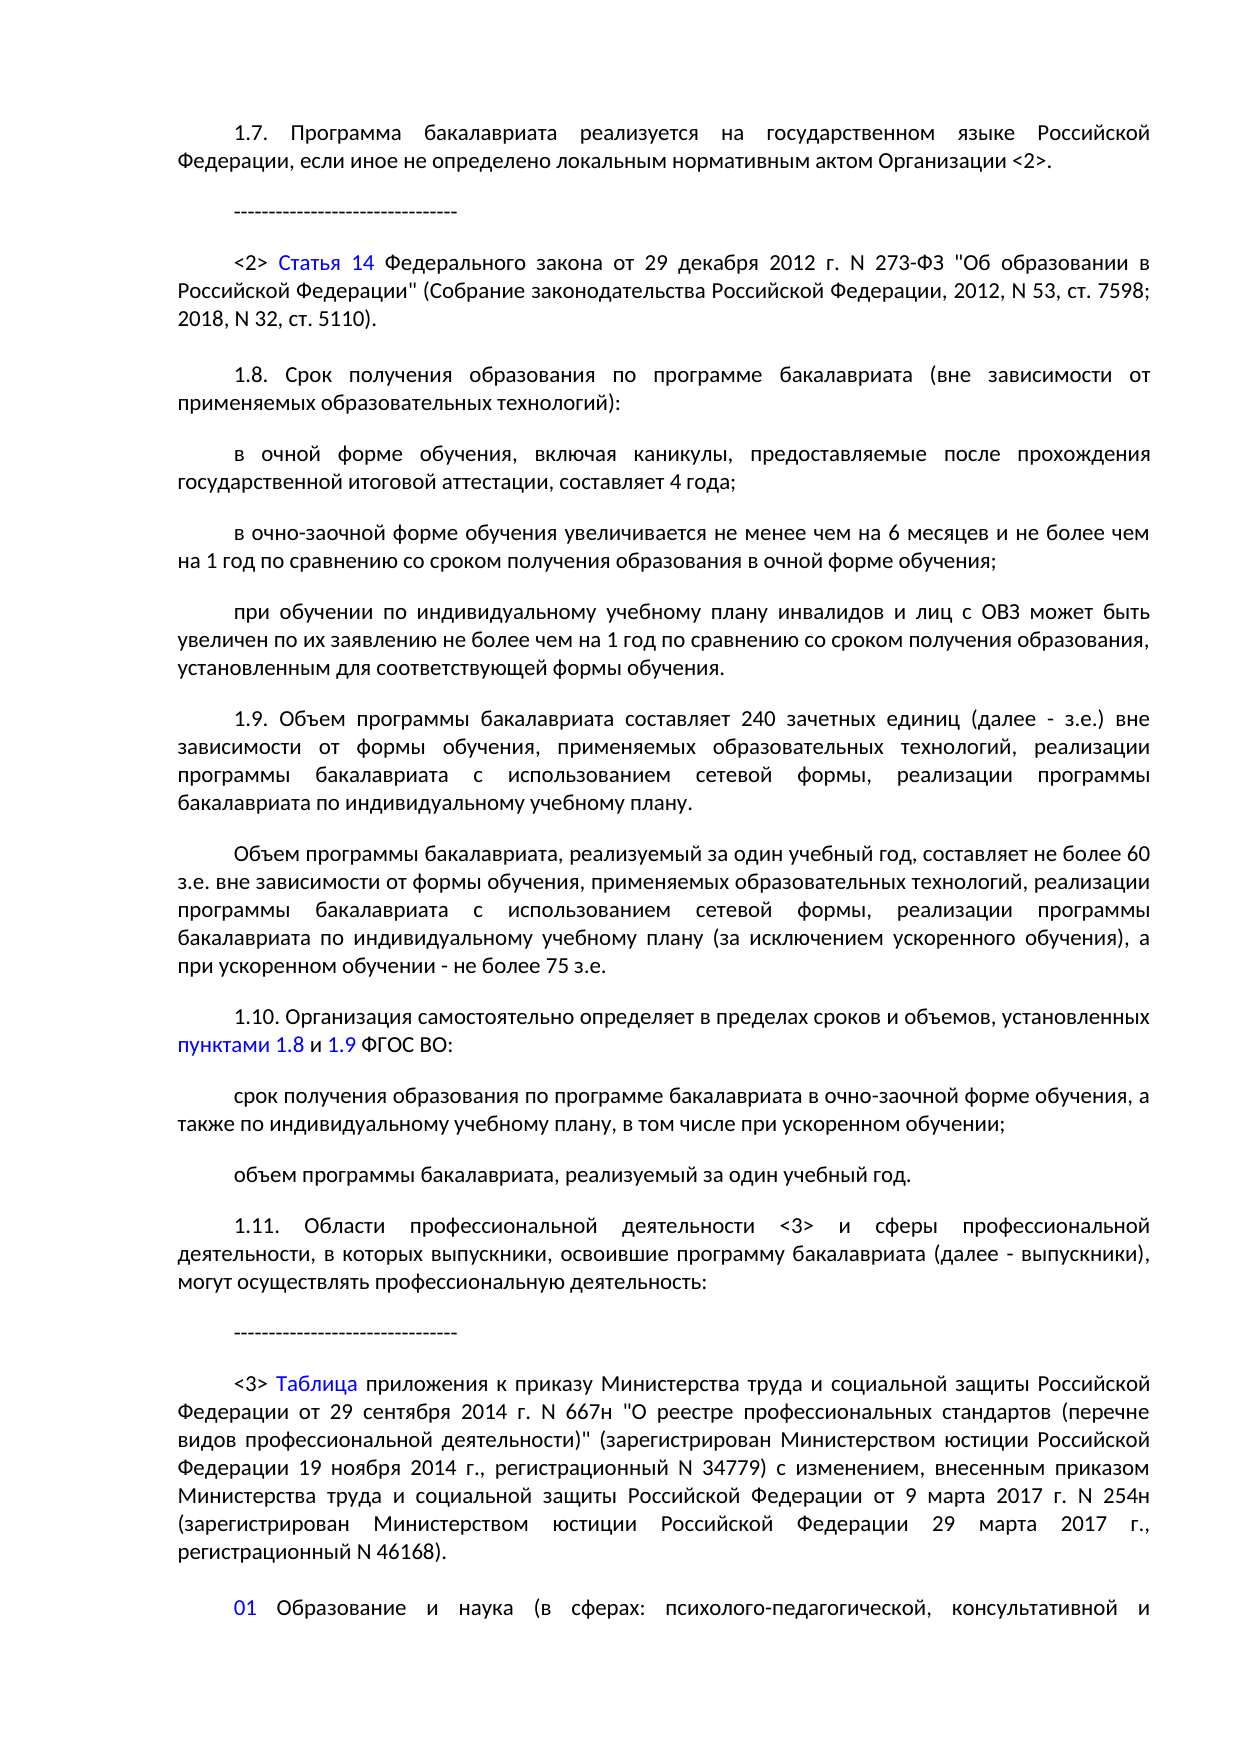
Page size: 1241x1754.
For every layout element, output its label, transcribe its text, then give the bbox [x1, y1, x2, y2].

text <3> Таблица приложения к приказу Министерства труда и социальной защиты Российской Федерации от 29 сентября 2014 г. N 667н "О реестре профессиональных стандартов (перечне видов профессиональной деятельности)" (зарегистрирован Министерством юстиции Российской Федерации 19 ноября 2014 г., регистрационный N 34779) с изменением, внесенным приказом Министерства труда и социальной защиты Российской Федерации от 9 марта 2017 г. N 254н (зарегистрирован Министерством юстиции Российской Федерации 29 марта 2017 г., регистрационный N 46168). [177, 1369, 1152, 1565]
text 1.10. Организация самостоятельно определяет в пределах сроков и объемов, установленных пунктами 1.8 и 1.9 ФГОС ВО: [177, 1002, 1152, 1058]
text объем программы бакалавриата, реализуемый за один учебный год. [177, 1160, 1152, 1188]
text -------------------------------- [177, 1318, 1152, 1346]
text в очной форме обучения, включая каникулы, предоставляемые после прохождения государственной итоговой аттестации, составляет 4 года; [177, 439, 1152, 495]
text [177, 1593, 1152, 1621]
text при обучении по индивидуальному учебному плану инвалидов и лиц с ОВЗ может быть увеличен по их заявлению не более чем на 1 год по сравнению со сроком получения образования, установленным для соответствующей формы обучения. [177, 597, 1152, 681]
text в очно-заочной форме обучения увеличивается не менее чем на 6 месяцев и не более чем на 1 год по сравнению со сроком получения образования в очной форме обучения; [177, 518, 1152, 574]
text -------------------------------- [177, 197, 1152, 225]
text 1.11. Области профессиональной деятельности <3> и сферы профессиональной деятельности, в которых выпускники, освоившие программу бакалавриата (далее - выпускники), могут осуществлять профессиональную деятельность: [177, 1211, 1152, 1295]
text 1.7. Программа бакалавриата реализуется на государственном языке Российской Федерации, если иное не определено локальным нормативным актом Организации <2>. [177, 118, 1152, 174]
text срок получения образования по программе бакалавриата в очно-заочной форме обучения, а также по индивидуальному учебному плану, в том числе при ускоренном обучении; [177, 1081, 1152, 1137]
text 1.8. Срок получения образования по программе бакалавриата (вне зависимости от применяемых образовательных технологий): [177, 360, 1152, 416]
text <2> Статья 14 Федерального закона от 29 декабря 2012 г. N 273-ФЗ "Об образовании в Российской Федерации" (Собрание законодательства Российской Федерации, 2012, N 53, ст. 7598; 2018, N 32, ст. 5110). [177, 248, 1152, 332]
text Объем программы бакалавриата, реализуемый за один учебный год, составляет не более 60 з.е. вне зависимости от формы обучения, применяемых образовательных технологий, реализации программы бакалавриата с использованием сетевой формы, реализации программы бакалавриата по индивидуальному учебному плану (за исключением ускоренного обучения), а при ускоренном обучении - не более 75 з.е. [177, 839, 1152, 979]
text 1.9. Объем программы бакалавриата составляет 240 зачетных единиц (далее - з.е.) вне зависимости от формы обучения, применяемых образовательных технологий, реализации программы бакалавриата с использованием сетевой формы, реализации программы бакалавриата по индивидуальному учебному плану. [177, 704, 1152, 816]
